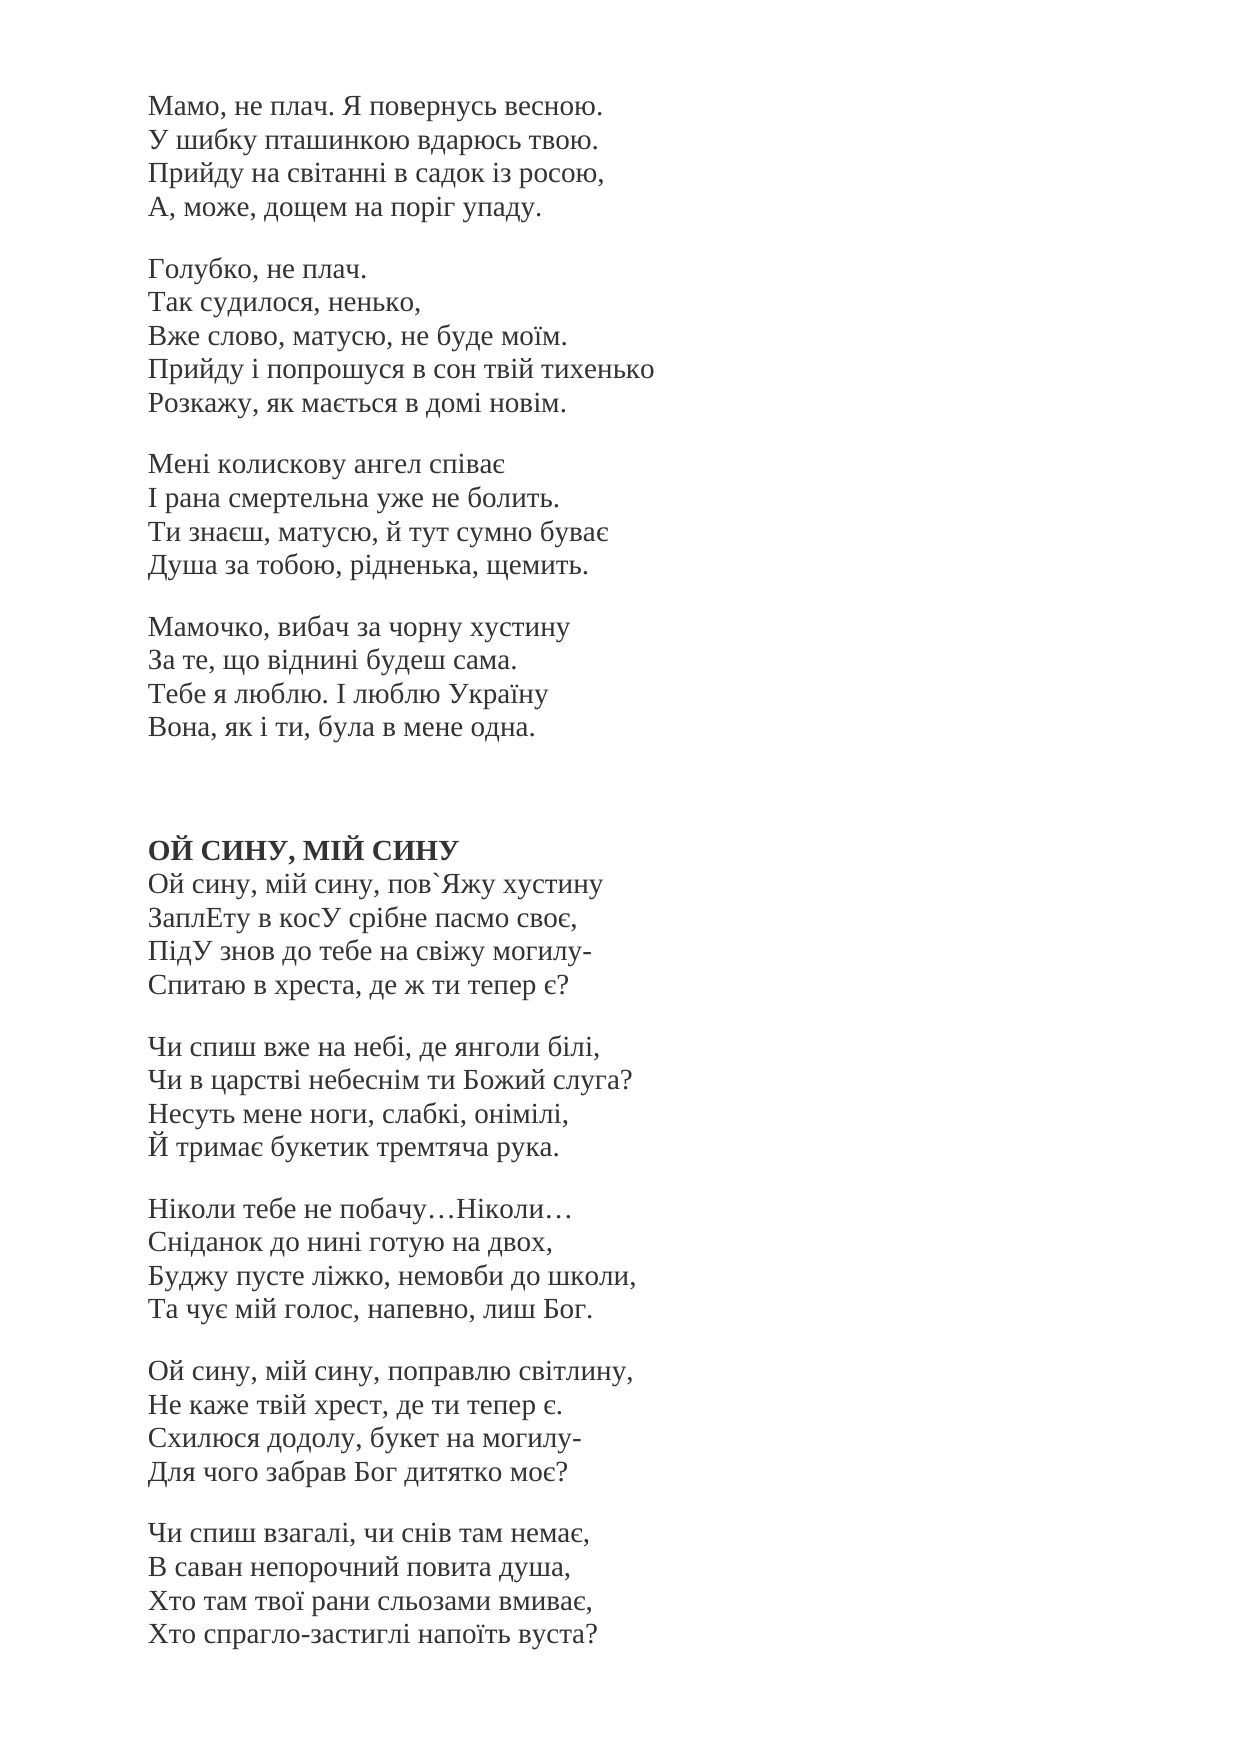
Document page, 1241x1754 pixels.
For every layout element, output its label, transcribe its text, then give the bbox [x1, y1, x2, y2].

text Ой сину, мій сину, пов`Яжу хустину ЗаплЕту в косУ срібне пасмо своє, ПідУ знов до тебе на свіжу могилу- Спитаю в хреста, де ж ти тепер є? [148, 866, 1152, 1001]
text Ніколи тебе не побачу…Ніколи… Сніданок до нині готую на двох, Буджу пусте ліжко, немовби до школи, Та чує мій голос, напевно, лиш Бог. [148, 1191, 1152, 1325]
text Ой сину, мій сину, поправлю світлину, Не каже твій хрест, де ти тепер є. Схилюся додолу, букет на могилу- Для чого забрав Бог дитятко моє? [148, 1353, 1152, 1487]
text Мені колискову ангел співає I рана смертельна уже не болить. Ти знаєш, матусю, й тут сумно буває Душа за тобою, рідненька, щемить. [148, 447, 1152, 581]
text ОЙ СИНУ, МІЙ СИНУ [148, 833, 1152, 866]
text Чи спиш вже на небі, де янголи білі, Чи в царстві небеснім ти Божий слуга? Несуть мене ноги, слабкі, онімілі, Й тримає букетик тремтяча рука. [148, 1029, 1152, 1163]
text Голубко, не плач. Так судилося, ненько, Вже слово, матусю, не буде моїм. Прийду і попрошуся в сон твій тихенько Розкажу, як мається в домі новім. [148, 251, 1152, 418]
text Мамочко, вибач за чорну хустину За те, що віднині будеш сама. Тебе я люблю. I люблю Україну Вона, як і ти, була в мене одна. [148, 609, 1152, 743]
text Чи спиш взагалі, чи снів там немає, В саван непорочний повита душа, Хто там твої рани сльозами вмиває, Хто спрагло-застиглі напоїть вуста? [148, 1516, 1152, 1650]
text Мамо, не плач. Я повернусь весною. У шибку пташинкою вдарюсь твою. Прийду на світанні в садок із росою, А, може, дощем на поріг упаду. [148, 88, 1152, 223]
